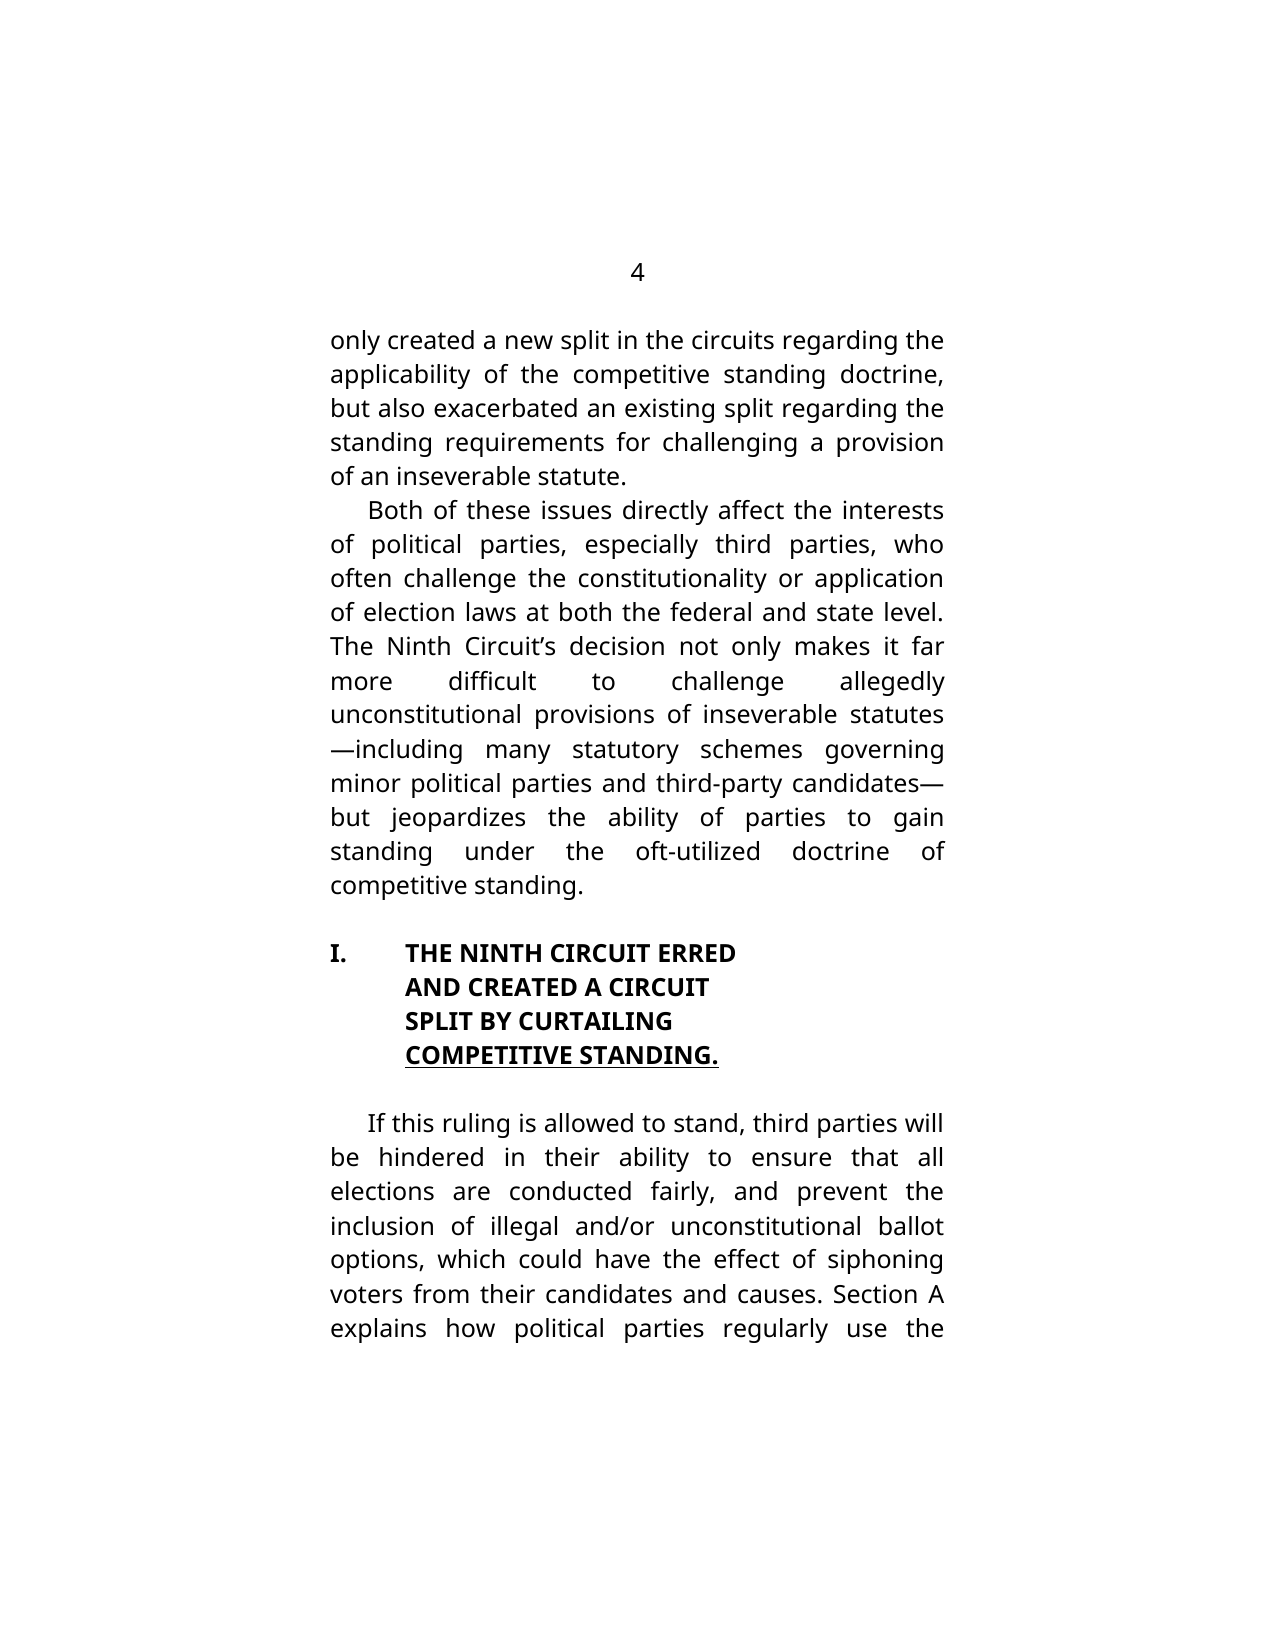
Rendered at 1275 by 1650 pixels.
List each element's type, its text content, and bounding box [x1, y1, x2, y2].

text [330, 322, 945, 493]
text SPLIT BY CURTAILING [330, 1004, 945, 1038]
text AND CREATED A CIRCUIT [330, 970, 945, 1004]
text Both of these issues directly affect the interests of political parties, especially third parties, who often challenge the constitutionality or application of election laws at both the federal and state level. The Ninth Circuit’s decision not only makes it far more difficult to challenge allegedly unconstitutional provisions of inseverable statutes—including many statutory schemes governing minor political parties and third-party candidates—but jeopardizes the ability of parties to gain standing under the oft-utilized doctrine of competitive standing. [330, 493, 945, 902]
text I. THE NINTH CIRCUIT ERRED [330, 936, 945, 970]
text COMPETITIVE STANDING. [330, 1038, 945, 1072]
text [330, 1106, 945, 1344]
